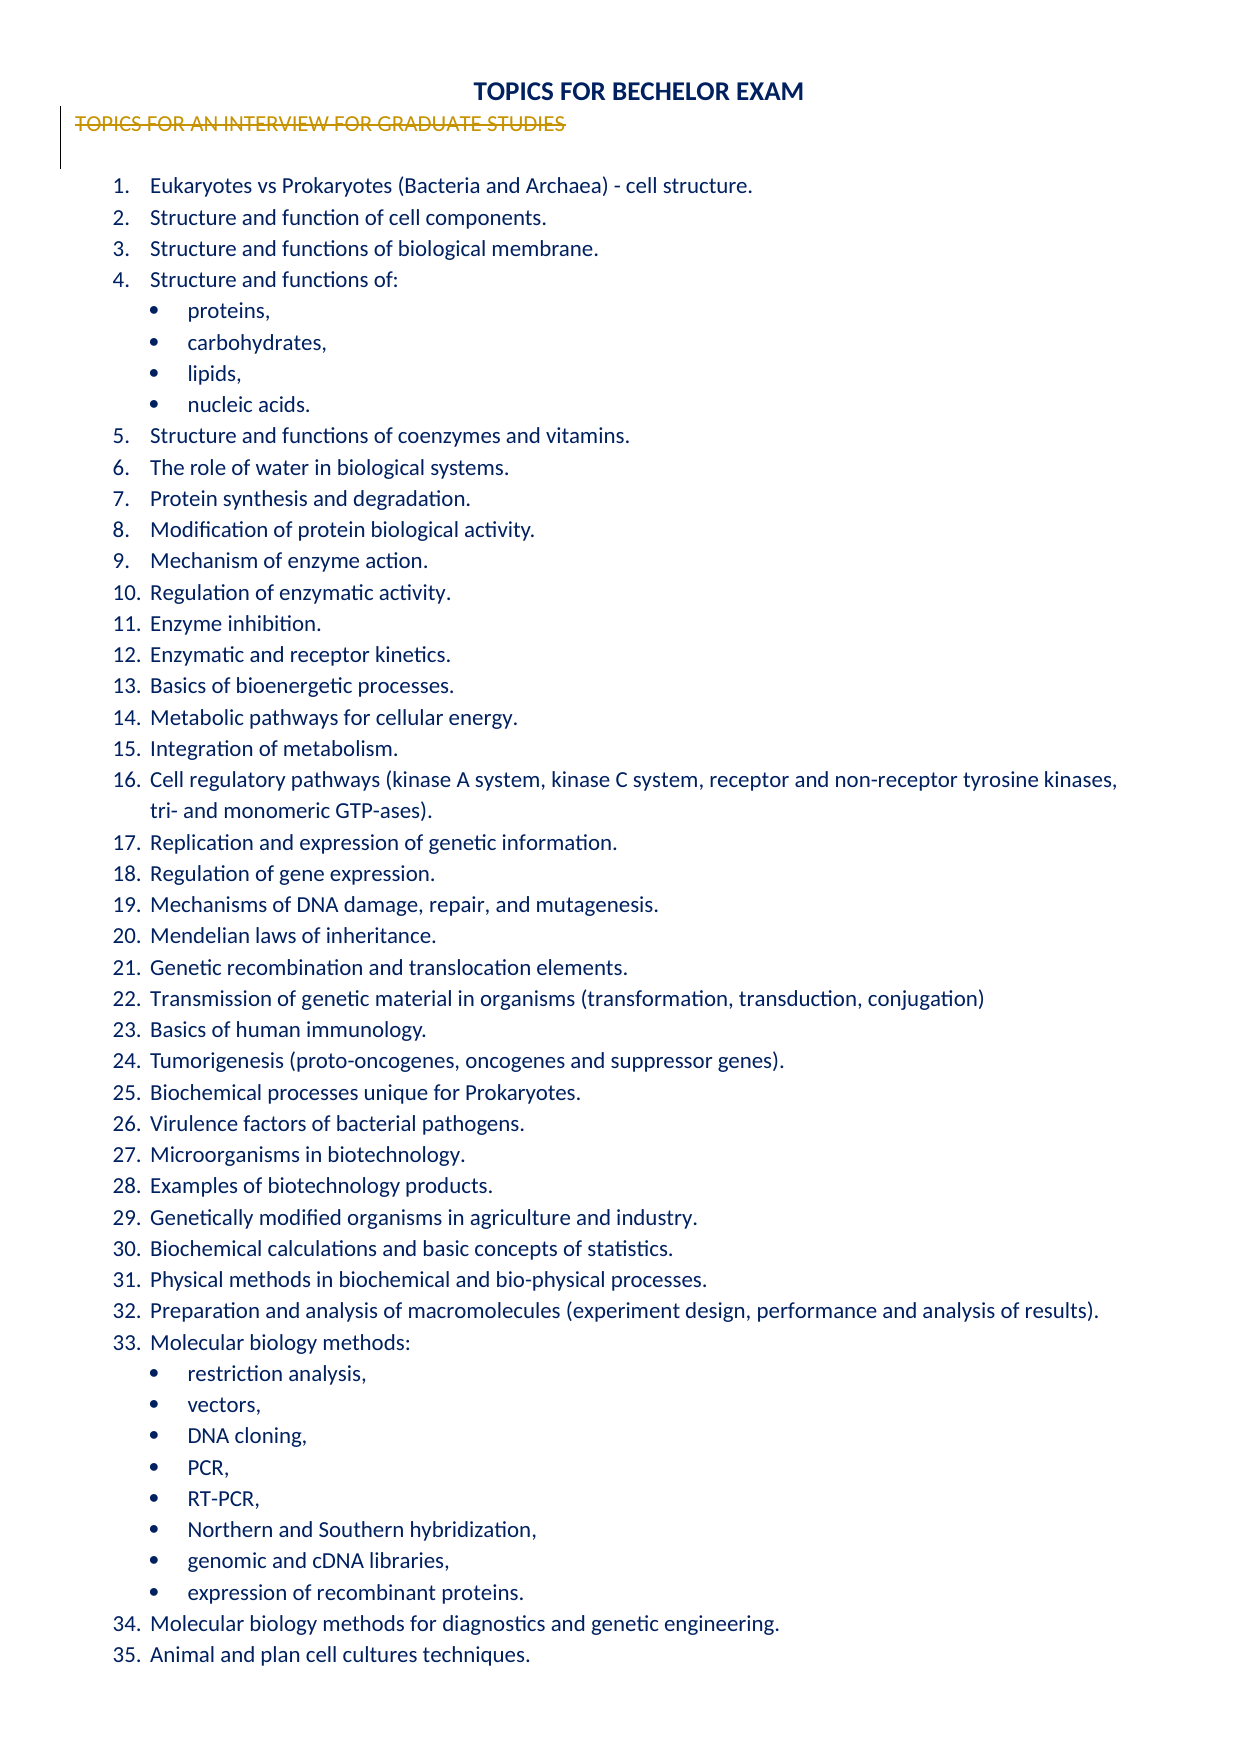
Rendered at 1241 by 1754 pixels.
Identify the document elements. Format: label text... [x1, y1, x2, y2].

list Animal and plan cell cultures techniques. [112, 1637, 1165, 1669]
list Regulation of gene expression. [112, 856, 1165, 887]
list Genetic recombination and translocation elements. [112, 950, 1165, 981]
list proteins, [150, 294, 1165, 325]
list RT-PCR, [150, 1481, 1165, 1512]
subtitle The role of water in biological systems. [112, 450, 1165, 481]
list carbohydrates, [150, 325, 1165, 356]
text TOPICS FOR BECHELOR EXAM [112, 75, 1165, 106]
subtitle Structure and functions of: [112, 262, 1165, 294]
list Enzyme inhibition. [112, 606, 1165, 637]
subtitle Protein synthesis and degradation. [112, 481, 1165, 512]
list Mechanisms of DNA damage, repair, and mutagenesis. [112, 887, 1165, 919]
list Northern and Southern hybridization, [150, 1512, 1165, 1544]
subtitle Physical methods in biochemical and bio-physical processes. [112, 1262, 1165, 1294]
list PCR, [150, 1450, 1165, 1481]
subtitle Tumorigenesis (proto-oncogenes, oncogenes and suppressor genes). [112, 1044, 1165, 1075]
subtitle Structure and function of cell components. [112, 200, 1165, 231]
list Integration of metabolism. [112, 731, 1165, 762]
list Cell regulatory pathways (kinase A system, kinase C system, receptor and non-receptor tyrosine kinases, tri- and monomeric GTP-ases). [112, 762, 1165, 825]
list Replication and expression of genetic information. [112, 825, 1165, 856]
subtitle Structure and functions of biological membrane. [112, 231, 1165, 262]
list Microorganisms in biotechnology. [112, 1137, 1165, 1169]
list nucleic acids. [150, 387, 1165, 419]
list DNA cloning, [150, 1419, 1165, 1450]
subtitle Structure and functions of coenzymes and vitamins. [112, 419, 1165, 450]
list Regulation of enzymatic activity. [112, 575, 1165, 606]
list Transmission of genetic material in organisms (transformation, transduction, conjugation) [112, 981, 1165, 1012]
list Biochemical calculations and basic concepts of statistics. [112, 1231, 1165, 1262]
list Basics of bioenergetic processes. [112, 669, 1165, 700]
list lipids, [150, 356, 1165, 387]
list Genetically modified organisms in agriculture and industry. [112, 1200, 1165, 1231]
subtitle Mendelian laws of inheritance. [112, 919, 1165, 950]
list Molecular biology methods: [112, 1325, 1165, 1356]
subtitle Virulence factors of bacterial pathogens. [112, 1106, 1165, 1137]
subtitle Basics of human immunology. [112, 1012, 1165, 1044]
subtitle Modification of protein biological activity. [112, 512, 1165, 544]
list Examples of biotechnology products. [112, 1169, 1165, 1200]
list Preparation and analysis of macromolecules (experiment design, performance and analysis of results). [112, 1294, 1165, 1325]
subtitle Biochemical processes unique for Prokaryotes. [112, 1075, 1165, 1106]
list genomic and cDNA libraries, [150, 1544, 1165, 1575]
list expression of recombinant proteins. [150, 1575, 1165, 1606]
subtitle Eukaryotes vs Prokaryotes (Bacteria and Archaea) - cell structure. [112, 169, 1165, 200]
list Metabolic pathways for cellular energy. [112, 700, 1165, 731]
list Mechanism of enzyme action. [112, 544, 1165, 575]
list Molecular biology methods for diagnostics and genetic engineering. [112, 1606, 1165, 1637]
list restriction analysis, [150, 1356, 1165, 1387]
list vectors, [150, 1387, 1165, 1419]
list Enzymatic and receptor kinetics. [112, 637, 1165, 669]
